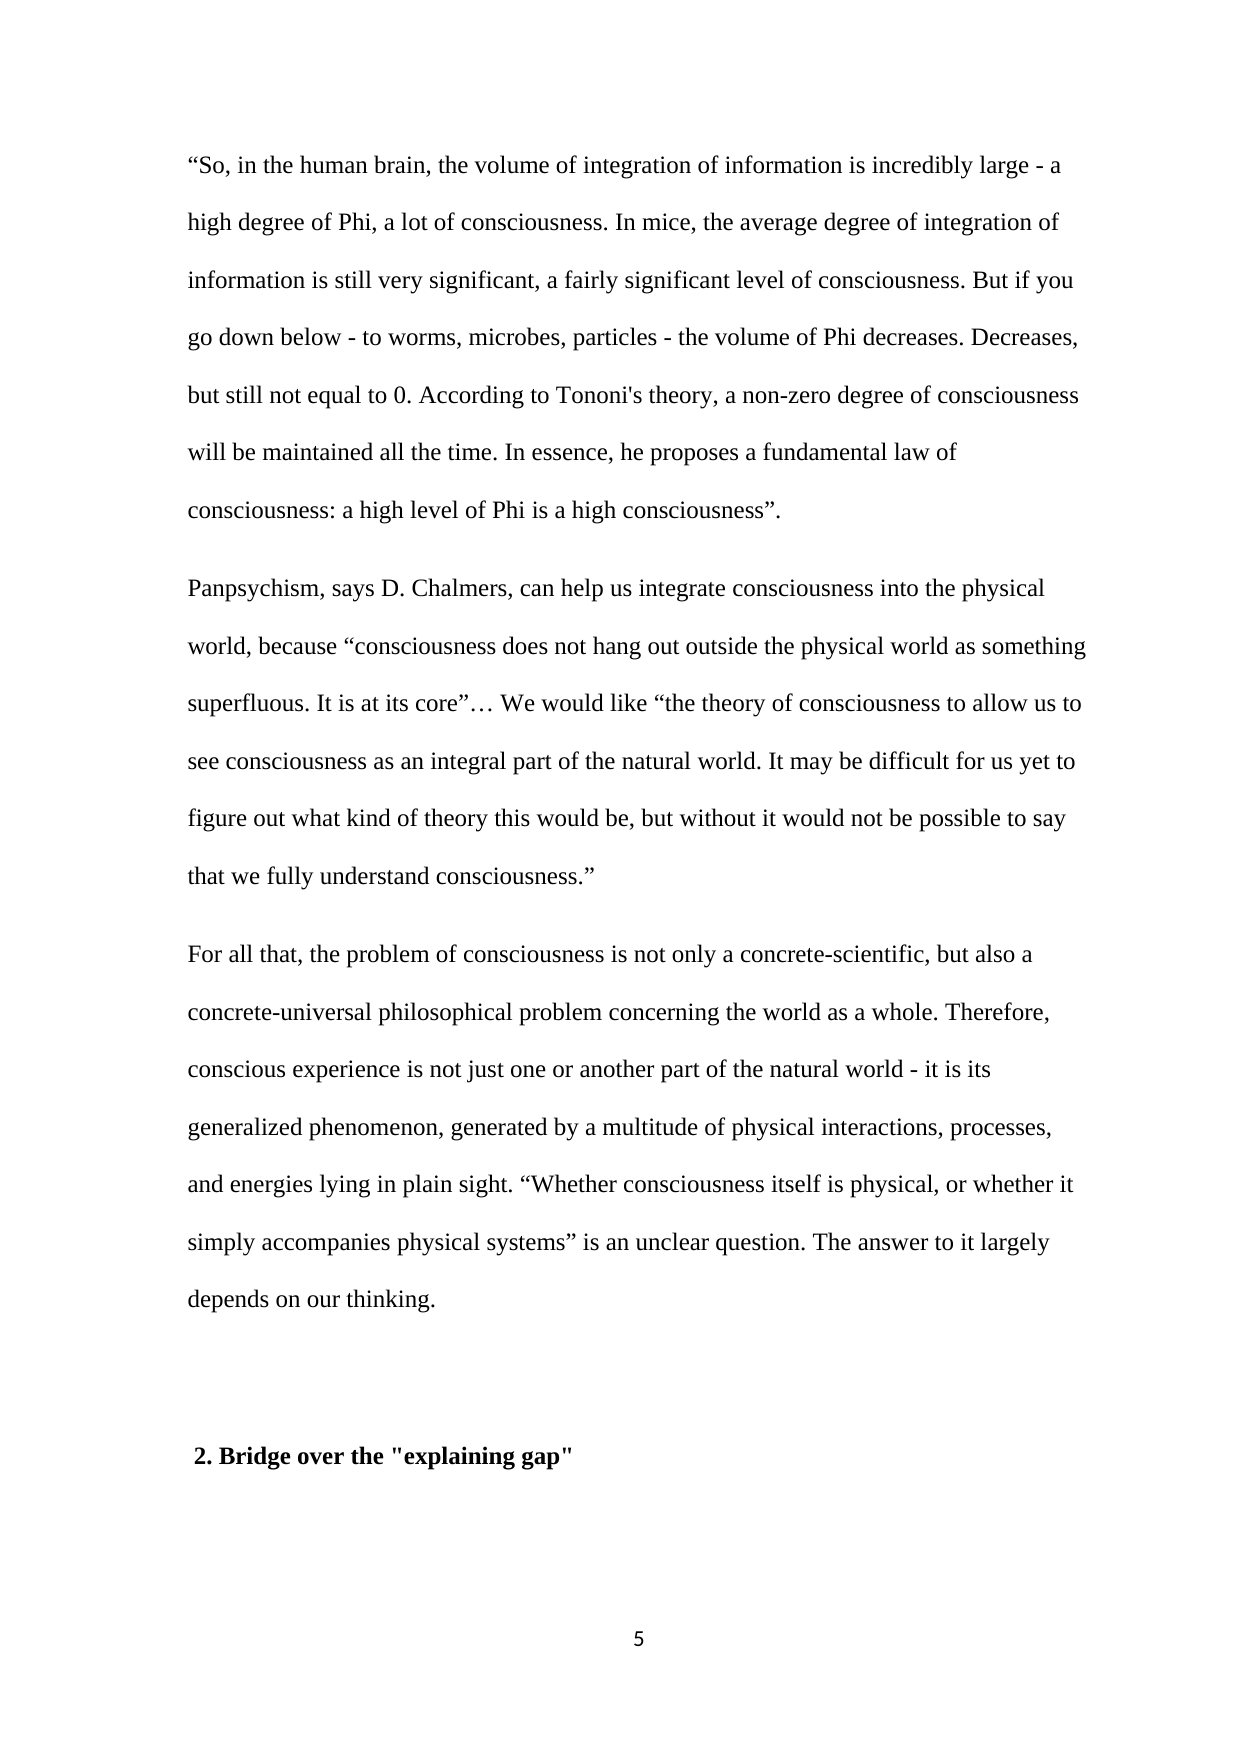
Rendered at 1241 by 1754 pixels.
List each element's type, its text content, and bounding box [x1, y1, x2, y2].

text 2. Bridge over the "explaining gap" [187, 1441, 1090, 1469]
text Panpsychism, says D. Chalmers, can help us integrate consciousness into the physical world, because “consciousness does not hang out outside the physical world as something superfluous. It is at its core”… We would like “the theory of consciousness to allow us to see consciousness as an integral part of the natural world. It may be difficult for us yet to figure out what kind of theory this would be, but without it would not be possible to say that we fully understand consciousness.” [187, 573, 1090, 889]
text For all that, the problem of consciousness is not only a concrete-scientific, but also a concrete-universal philosophical problem concerning the world as a whole. Therefore, conscious experience is not just one or another part of the natural world - it is its generalized phenomenon, generated by a multitude of physical interactions, processes, and energies lying in plain sight. “Whether consciousness itself is physical, or whether it simply accompanies physical systems” is an unclear question. The answer to it largely depends on our thinking. [187, 939, 1090, 1313]
text “So, in the human brain, the volume of integration of information is incredibly large - a high degree of Phi, a lot of consciousness. In mice, the average degree of integration of information is still very significant, a fairly significant level of consciousness. But if you go down below - to worms, microbes, particles - the volume of Phi decreases. Decreases, but still not equal to 0. According to Tononi's theory, a non-zero degree of consciousness will be maintained all the time. In essence, he proposes a fundamental law of consciousness: a high level of Phi is a high consciousness”. [187, 150, 1090, 524]
